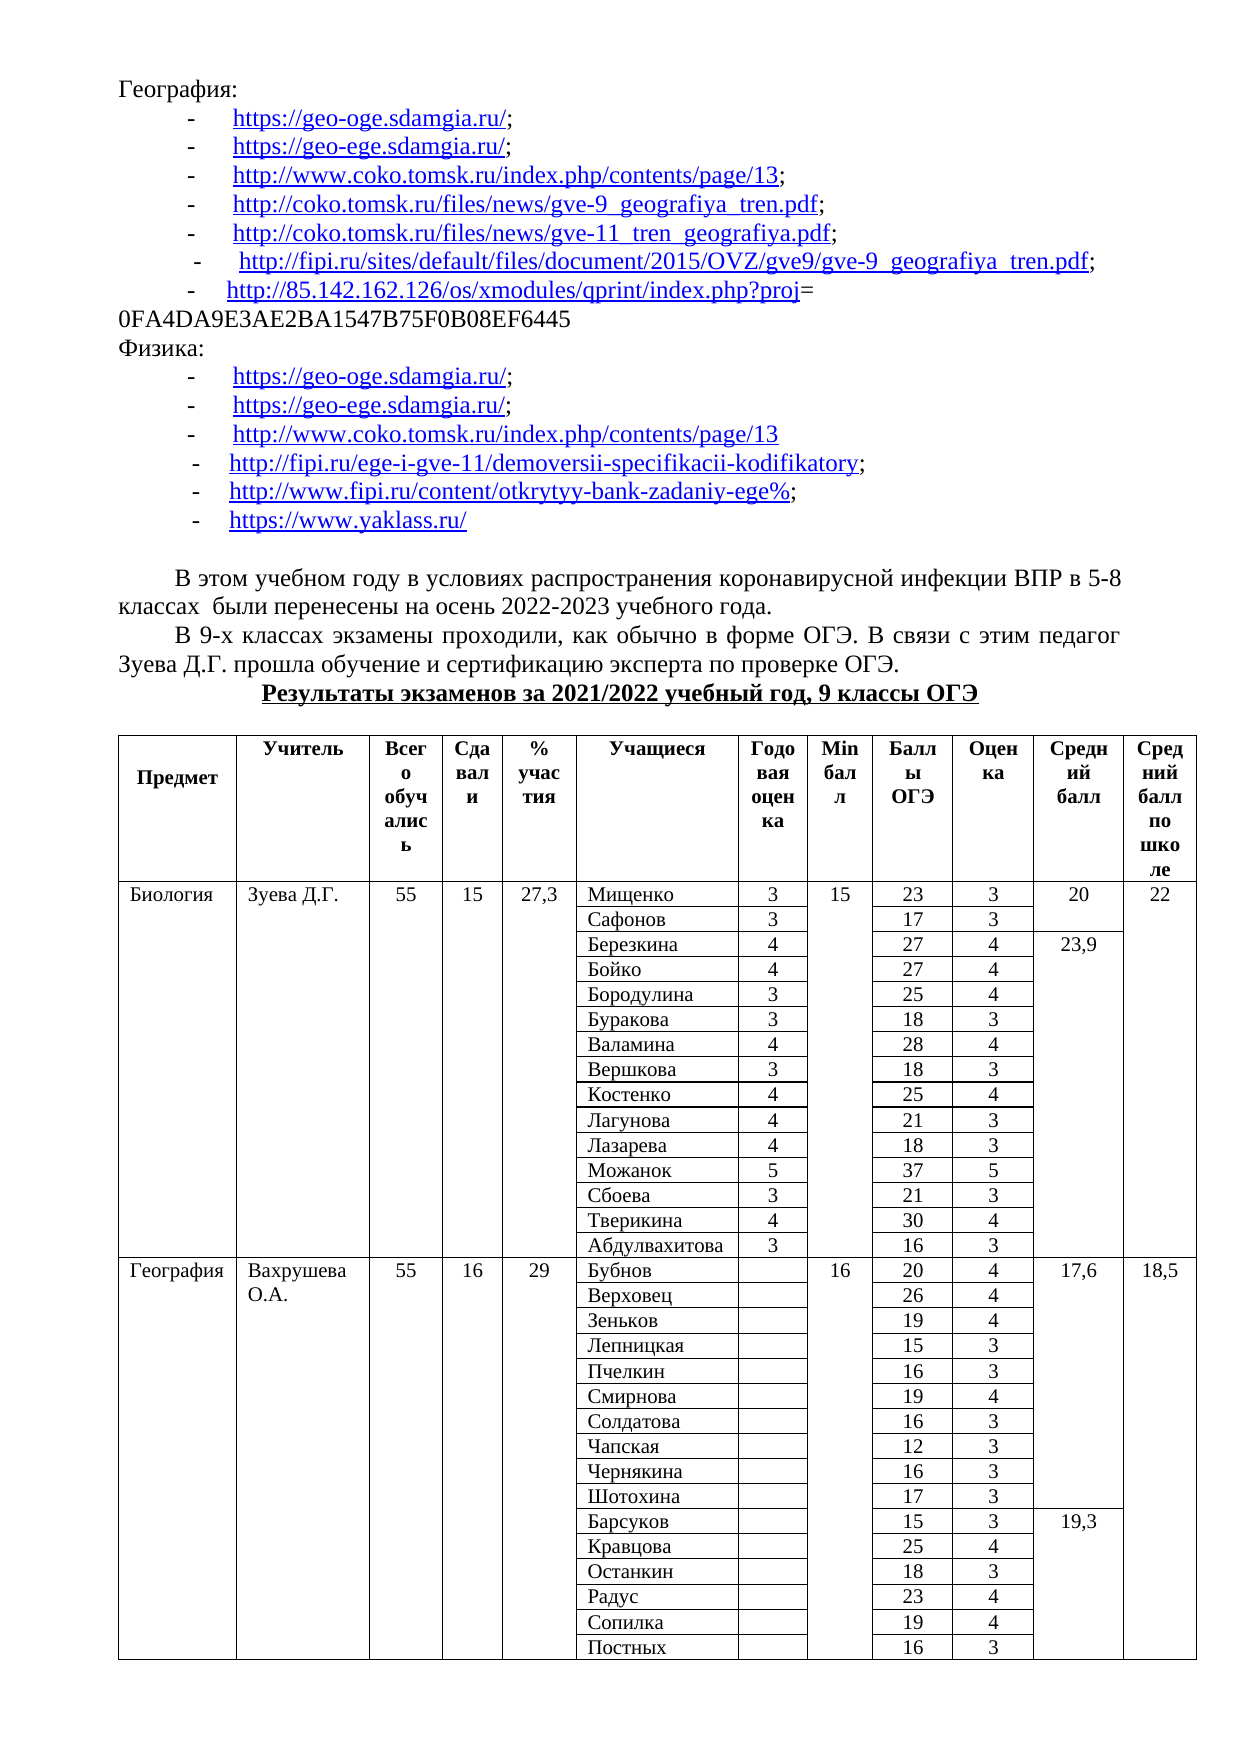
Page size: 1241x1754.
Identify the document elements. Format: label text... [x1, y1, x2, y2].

table_cell 18,5 [1124, 1258, 1196, 1659]
table_cell Постных [577, 1635, 738, 1659]
table_cell [739, 1359, 807, 1383]
table_cell [739, 1334, 807, 1357]
list http://fipi.ru/ege-i-gve-11/demoversii-specifikacii-kodifikatory; [192, 448, 1122, 476]
text Физика: [118, 333, 1122, 361]
table_cell 3 [953, 1007, 1033, 1031]
table_cell [739, 1610, 807, 1634]
table_cell 3 [953, 1057, 1033, 1081]
list http://www.fipi.ru/content/otkrytyy-bank-zadaniy-ege%; [192, 476, 1122, 505]
table_cell 15 [873, 1334, 952, 1357]
table_cell 15 [443, 882, 502, 1257]
text - http://fipi.ru/sites/default/files/document/2015/OVZ/gve9/gve-9_geografiya_tren.pdf; [118, 246, 1122, 275]
table_cell 3 [953, 1484, 1033, 1508]
table_cell 20 [873, 1258, 952, 1282]
text - http://coko.tomsk.ru/files/news/gve-9_geografiya_tren.pdf; [118, 189, 1122, 218]
table_cell 19,3 [1034, 1509, 1123, 1659]
list https://www.yaklass.ru/ [192, 505, 1122, 534]
table_header Годовая оценка [739, 736, 807, 881]
table_cell 16 [873, 1359, 952, 1383]
text 0FA4DA9E3AE2BA1547B75F0B08EF6445 [118, 304, 1122, 333]
table_cell 4 [739, 932, 807, 956]
table_cell Шотохина [577, 1484, 738, 1508]
table_cell 3 [953, 1233, 1033, 1257]
table_cell [739, 1635, 807, 1659]
table_header Баллы ОГЭ [873, 736, 952, 881]
table_cell [739, 1409, 807, 1433]
text - https://geo-ege.sdamgia.ru/; [118, 390, 1122, 419]
table_cell 4 [953, 1308, 1033, 1332]
table_cell 3 [953, 1183, 1033, 1207]
table_cell Абдулвахитова [577, 1233, 738, 1257]
table_cell 25 [873, 1534, 952, 1558]
table_cell 3 [953, 882, 1033, 906]
table_cell Березкина [577, 932, 738, 956]
table_cell Барсуков [577, 1509, 738, 1533]
table_cell 26 [873, 1283, 952, 1307]
text - http://85.142.162.126/os/xmodules/qprint/index.php?proj= [118, 275, 1122, 304]
table_cell 5 [953, 1158, 1033, 1182]
table_cell 3 [739, 1183, 807, 1207]
table_cell 3 [953, 1359, 1033, 1383]
table_cell Сбоева [577, 1183, 738, 1207]
text - https://geo-oge.sdamgia.ru/; [118, 103, 1122, 131]
table_cell [739, 1283, 807, 1307]
table_cell Валамина [577, 1032, 738, 1056]
table_cell 3 [739, 882, 807, 906]
table_cell 28 [873, 1032, 952, 1056]
table_cell 4 [953, 1610, 1033, 1634]
table_cell 19 [873, 1384, 952, 1408]
table_cell [739, 1509, 807, 1533]
table_cell 4 [739, 1032, 807, 1056]
table_cell Верховец [577, 1283, 738, 1307]
table_cell Пчелкин [577, 1359, 738, 1383]
text - https://geo-ege.sdamgia.ru/; [118, 131, 1122, 160]
table_cell 27 [873, 932, 952, 956]
table_cell 27,3 [503, 882, 576, 1257]
text В 9-х классах экзамены проходили, как обычно в форме ОГЭ. В связи с этим педагог Зуева Д.Г. прошла обучение и сертификацию эксперта по проверке ОГЭ. [118, 620, 1122, 678]
table_cell Лагунова [577, 1108, 738, 1132]
table_cell Мищенко [577, 882, 738, 906]
table_cell 4 [739, 1083, 807, 1106]
table_cell 30 [873, 1208, 952, 1232]
table_cell 4 [739, 1133, 807, 1157]
text География: [118, 74, 1122, 103]
text - https://geo-oge.sdamgia.ru/; [118, 361, 1122, 390]
table_cell [739, 1484, 807, 1508]
table_cell 3 [953, 1509, 1033, 1533]
table_cell [739, 1534, 807, 1558]
table_cell Останкин [577, 1559, 738, 1583]
table_cell 4 [953, 1384, 1033, 1408]
table_cell Бойко [577, 957, 738, 981]
table_cell Костенко [577, 1083, 738, 1106]
table_cell 5 [739, 1158, 807, 1182]
table_cell Сафонов [577, 907, 738, 931]
table_cell 3 [953, 1334, 1033, 1357]
table_cell Кравцова [577, 1534, 738, 1558]
table_cell 55 [370, 882, 442, 1257]
table_cell 25 [873, 1083, 952, 1106]
table_cell Чапская [577, 1434, 738, 1458]
table_cell [739, 1258, 807, 1282]
table_cell Биология [119, 882, 236, 1257]
table_cell Бубнов [577, 1258, 738, 1282]
text - http://coko.tomsk.ru/files/news/gve-11_tren_geografiya.pdf; [118, 218, 1122, 246]
table_cell 17 [873, 1484, 952, 1508]
text - http://www.coko.tomsk.ru/index.php/contents/page/13 [118, 419, 1122, 448]
table_cell 4 [739, 1208, 807, 1232]
table_header Сдавали [443, 736, 502, 881]
table_header Учитель [237, 736, 369, 881]
table_header Предмет [119, 736, 236, 881]
table_cell 18 [873, 1007, 952, 1031]
table_cell Лазарева [577, 1133, 738, 1157]
table_cell 19 [873, 1610, 952, 1634]
table_cell 19 [873, 1308, 952, 1332]
table_cell Буракова [577, 1007, 738, 1031]
table_cell 16 [873, 1233, 952, 1257]
table_header Средний балл по школе [1124, 736, 1196, 881]
table_cell Солдатова [577, 1409, 738, 1433]
table_cell 22 [1124, 882, 1196, 1257]
table_cell 16 [443, 1258, 502, 1659]
table_cell 3 [739, 1007, 807, 1031]
table_cell 18 [873, 1133, 952, 1157]
table_cell 55 [370, 1258, 442, 1659]
table_cell 16 [808, 1258, 872, 1659]
table_cell 16 [873, 1459, 952, 1483]
table_cell 3 [953, 1459, 1033, 1483]
table_cell 4 [953, 982, 1033, 1006]
table_cell [739, 1459, 807, 1483]
table_cell Чернякина [577, 1459, 738, 1483]
table_cell 3 [739, 1057, 807, 1081]
table_cell 12 [873, 1434, 952, 1458]
table_cell Можанок [577, 1158, 738, 1182]
text В этом учебном году в условиях распространения коронавирусной инфекции ВПР в 5-8 классах были перенесены на осень 2022-2023 учебного года. [118, 563, 1122, 620]
table_cell 4 [953, 1258, 1033, 1282]
table_cell 3 [953, 1108, 1033, 1132]
table_header Учащиеся [577, 736, 738, 881]
table_cell 4 [953, 1283, 1033, 1307]
table_cell Смирнова [577, 1384, 738, 1408]
table_cell 4 [953, 932, 1033, 956]
table_cell 27 [873, 957, 952, 981]
table_cell 3 [953, 1409, 1033, 1433]
table_cell Зеньков [577, 1308, 738, 1332]
table_cell Радус [577, 1585, 738, 1608]
table_cell 4 [953, 1083, 1033, 1106]
table_cell 18 [873, 1559, 952, 1583]
table_cell [739, 1559, 807, 1583]
table_cell 23 [873, 1585, 952, 1608]
table_header Оценка [953, 736, 1033, 881]
table_cell 16 [873, 1409, 952, 1433]
table_cell 21 [873, 1183, 952, 1207]
table_header Средний балл [1034, 736, 1123, 881]
table_cell 3 [739, 1233, 807, 1257]
table_cell 3 [953, 1559, 1033, 1583]
table_cell 15 [808, 882, 872, 1257]
table_cell Лепницкая [577, 1334, 738, 1357]
table_cell 18 [873, 1057, 952, 1081]
table_cell [739, 1585, 807, 1608]
table_cell 21 [873, 1108, 952, 1132]
table_cell 3 [953, 907, 1033, 931]
table_cell 4 [953, 1208, 1033, 1232]
table_cell 3 [953, 1635, 1033, 1659]
table_cell 3 [739, 907, 807, 931]
table_cell Тверикина [577, 1208, 738, 1232]
text - http://www.coko.tomsk.ru/index.php/contents/page/13; [118, 160, 1122, 189]
table_cell 15 [873, 1509, 952, 1533]
table_header Всего обучались [370, 736, 442, 881]
table_cell 29 [503, 1258, 576, 1659]
table_cell 4 [953, 1585, 1033, 1608]
table_cell 23 [873, 882, 952, 906]
table_cell 20 [1034, 882, 1123, 931]
table_cell 23,9 [1034, 932, 1123, 1257]
table_cell 4 [953, 1032, 1033, 1056]
table_cell 4 [953, 957, 1033, 981]
table_cell Вахрушева О.А. [237, 1258, 369, 1659]
table_header % участия [503, 736, 576, 881]
table_cell Вершкова [577, 1057, 738, 1081]
table_cell 17 [873, 907, 952, 931]
table_cell [739, 1308, 807, 1332]
table_cell 17,6 [1034, 1258, 1123, 1508]
table_cell 3 [953, 1133, 1033, 1157]
table_cell [739, 1434, 807, 1458]
table_cell 3 [739, 982, 807, 1006]
table_cell [739, 1384, 807, 1408]
table_header Min балл [808, 736, 872, 881]
table_cell 4 [739, 1108, 807, 1132]
table_cell 4 [739, 957, 807, 981]
table_cell Зуева Д.Г. [237, 882, 369, 1257]
table_cell Бородулина [577, 982, 738, 1006]
table_cell Сопилка [577, 1610, 738, 1634]
table_cell 37 [873, 1158, 952, 1182]
table_cell 25 [873, 982, 952, 1006]
table_cell 4 [953, 1534, 1033, 1558]
text Результаты экзаменов за 2021/2022 учебный год, 9 классы ОГЭ [118, 678, 1122, 706]
table_cell 16 [873, 1635, 952, 1659]
table_cell 3 [953, 1434, 1033, 1458]
table_cell География [119, 1258, 236, 1659]
